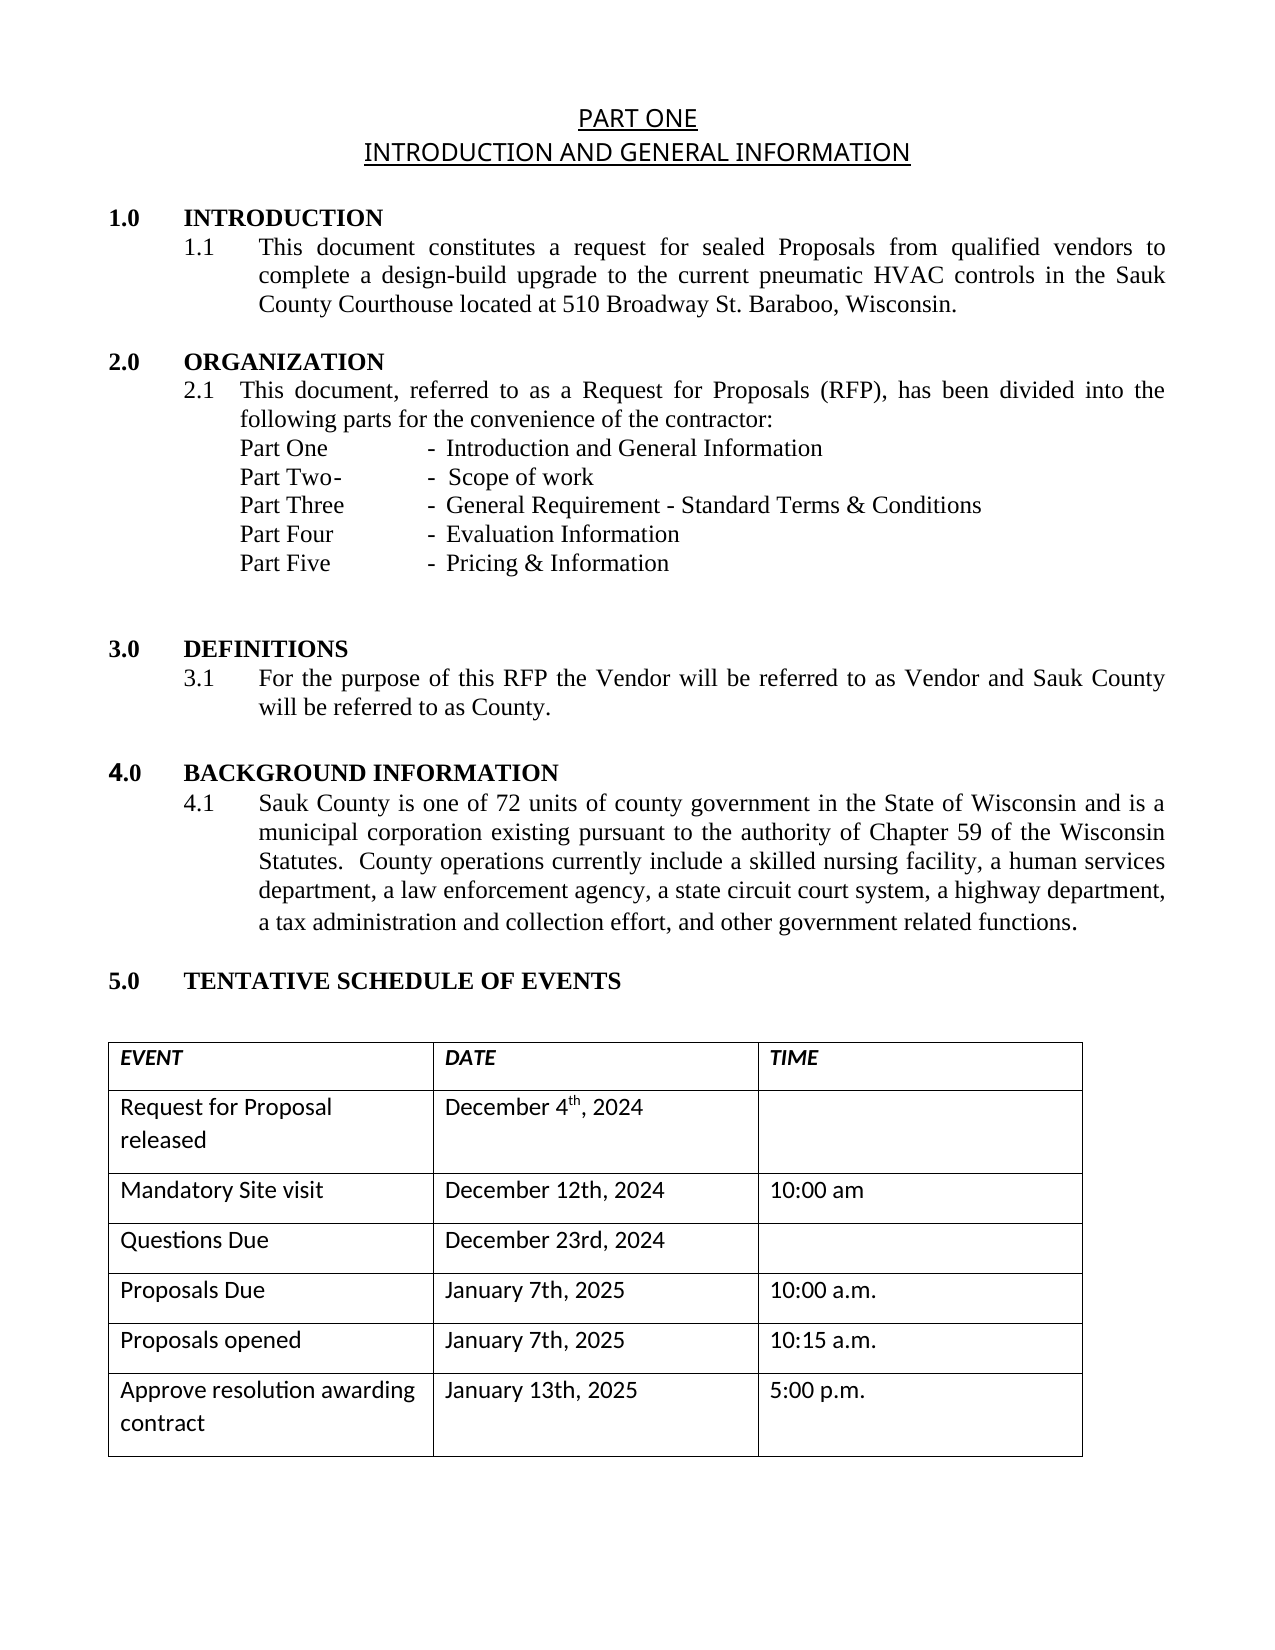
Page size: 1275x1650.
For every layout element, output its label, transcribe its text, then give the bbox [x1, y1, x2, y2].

text 3.1 For the purpose of this RFP the Vendor will be referred to as Vendor and Sauk County will be referred to as County. [108, 663, 1167, 720]
table_cell December 4th, 2024 [434, 1091, 758, 1173]
table_cell Request for Proposal released [109, 1091, 433, 1173]
table_cell January 7th, 2025 [434, 1274, 758, 1323]
text Part Three - General Requirement - Standard Terms & Conditions [108, 490, 1167, 519]
table_cell December 12th, 2024 [434, 1174, 758, 1223]
table_cell 10:15 a.m. [759, 1324, 1082, 1373]
text 1.1 This document constitutes a request for sealed Proposals from qualified vendors to complete a design-build upgrade to the current pneumatic HVAC controls in the Sauk County Courthouse located at 510 Broadway St. Baraboo, Wisconsin. [108, 232, 1167, 318]
table_cell January 13th, 2025 [434, 1374, 758, 1456]
table_cell [759, 1224, 1082, 1273]
table_cell Proposals opened [109, 1324, 433, 1373]
table_cell Proposals Due [109, 1274, 433, 1323]
text PART ONE [108, 67, 1167, 135]
table_cell 5:00 p.m. [759, 1374, 1082, 1456]
text Part Five - Pricing & Information [108, 548, 1167, 577]
text 3.0 DEFINITIONS [108, 634, 1167, 663]
table_header DATE [434, 1043, 758, 1090]
text 1.0 INTRODUCTION [108, 203, 1167, 232]
table_header TIME [759, 1043, 1082, 1090]
text 2.0 ORGANIZATION [108, 347, 1167, 375]
table_cell Approve resolution awarding contract [109, 1374, 433, 1456]
text 5.0 TENTATIVE SCHEDULE OF EVENTS [108, 966, 1167, 995]
table_header EVENT [109, 1043, 433, 1090]
table_cell January 7th, 2025 [434, 1324, 758, 1373]
text 4.0 BACKGROUND INFORMATION [108, 754, 1167, 788]
text 2.1 This document, referred to as a Request for Proposals (RFP), has been divided into the following parts for the convenience of the contractor: [108, 375, 1167, 433]
table_cell December 23rd, 2024 [434, 1224, 758, 1273]
text INTRODUCTION AND GENERAL INFORMATION [108, 135, 1167, 169]
table_cell [759, 1091, 1082, 1173]
table_cell 10:00 a.m. [759, 1274, 1082, 1323]
table_cell Mandatory Site visit [109, 1174, 433, 1223]
table_cell Questions Due [109, 1224, 433, 1273]
table_cell 10:00 am [759, 1174, 1082, 1223]
text Part Four - Evaluation Information [108, 519, 1167, 548]
text Part Two - - Scope of work [108, 462, 1167, 490]
text Part One - Introduction and General Information [108, 433, 1167, 462]
text 4.1 is one of 72 units of county government in the State of and is a municipal corporation existing pursuant to the authority of Chapter 59 of the Wisconsin Statutes. County operations currently include a skilled nursing facility, a human services department, a law enforcement agency, a state circuit court system, a highway department, a tax administration and collection effort, and other government related functions. [108, 788, 1167, 938]
